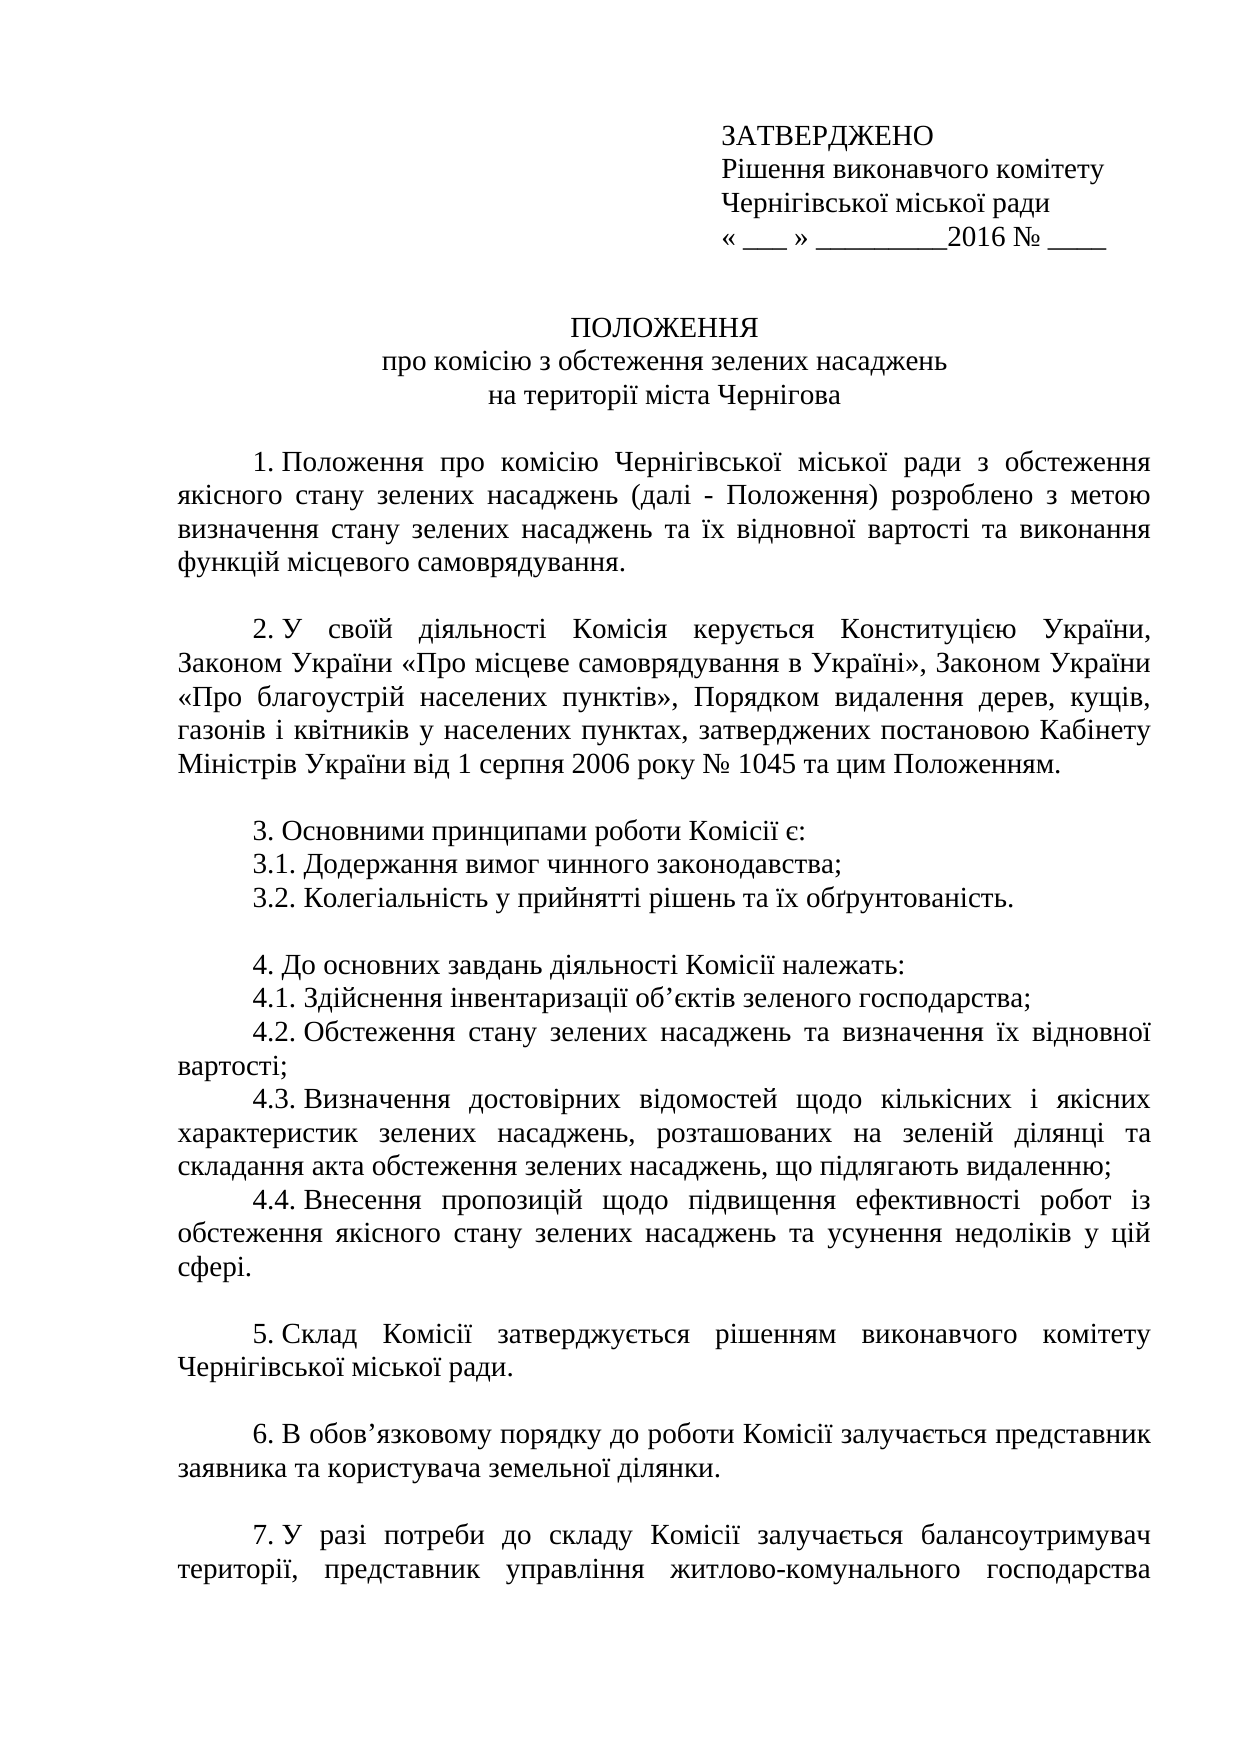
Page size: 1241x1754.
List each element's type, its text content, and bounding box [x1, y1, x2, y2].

text 3. Основними принципами роботи Комісії є: [177, 813, 1152, 846]
text ЗАТВЕРДЖЕНО [721, 118, 1152, 152]
text 2. У своїй діяльності Комісія керується Конституцією України, Законом України «Про місцеве самоврядування в Україні», Законом України «Про благоустрій населених пунктів», Порядком видалення дерев, кущів, газонів і квітників у населених пунктах, затверджених постановою Кабінету Міністрів України від 1 серпня 2006 року № 1045 та цим Положенням. [177, 612, 1152, 779]
text 3.1. Додержання вимог чинного законодавства; [177, 846, 1152, 880]
text Чернігівської міської ради [721, 185, 1152, 219]
text 4.2. Обстеження стану зелених насаджень та визначення їх відновної вартості; [177, 1014, 1152, 1081]
text про комісію з обстеження зелених насаджень [177, 343, 1152, 377]
text 4. До основних завдань діяльності Комісії належать: [177, 947, 1152, 981]
text « ___ » _________2016 № ____ [721, 219, 1152, 252]
text ПОЛОЖЕННЯ [177, 310, 1152, 343]
text 1. Положення про комісію Чернігівської міської ради з обстеження якісного стану зелених насаджень (далі - Положення) розроблено з метою визначення стану зелених насаджень та їх відновної вартості та виконання функцій місцевого самоврядування. [177, 444, 1152, 578]
text 5. Склад Комісії затверджується рішенням виконавчого комітету Чернігівської міської ради. [177, 1316, 1152, 1383]
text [177, 1517, 1152, 1584]
text 6. В обов’язковому порядку до роботи Комісії залучається представник заявника та користувача земельної ділянки. [177, 1417, 1152, 1484]
text 4.4. Внесення пропозицій щодо підвищення ефективності робот із обстеження якісного стану зелених насаджень та усунення недоліків у цій сфері. [177, 1182, 1152, 1282]
text на території міста Чернігова [177, 377, 1152, 410]
text Рішення виконавчого комітету [721, 152, 1152, 185]
text 3.2. Колегіальність у прийнятті рішень та їх обґрунтованість. [177, 880, 1152, 913]
text 4.1. Здійснення інвентаризації об’єктів зеленого господарства; [177, 981, 1152, 1014]
text 4.3. Визначення достовірних відомостей щодо кількісних і якісних характеристик зелених насаджень, розташованих на зеленій ділянці та складання акта обстеження зелених насаджень, що підлягають видаленню; [177, 1081, 1152, 1182]
